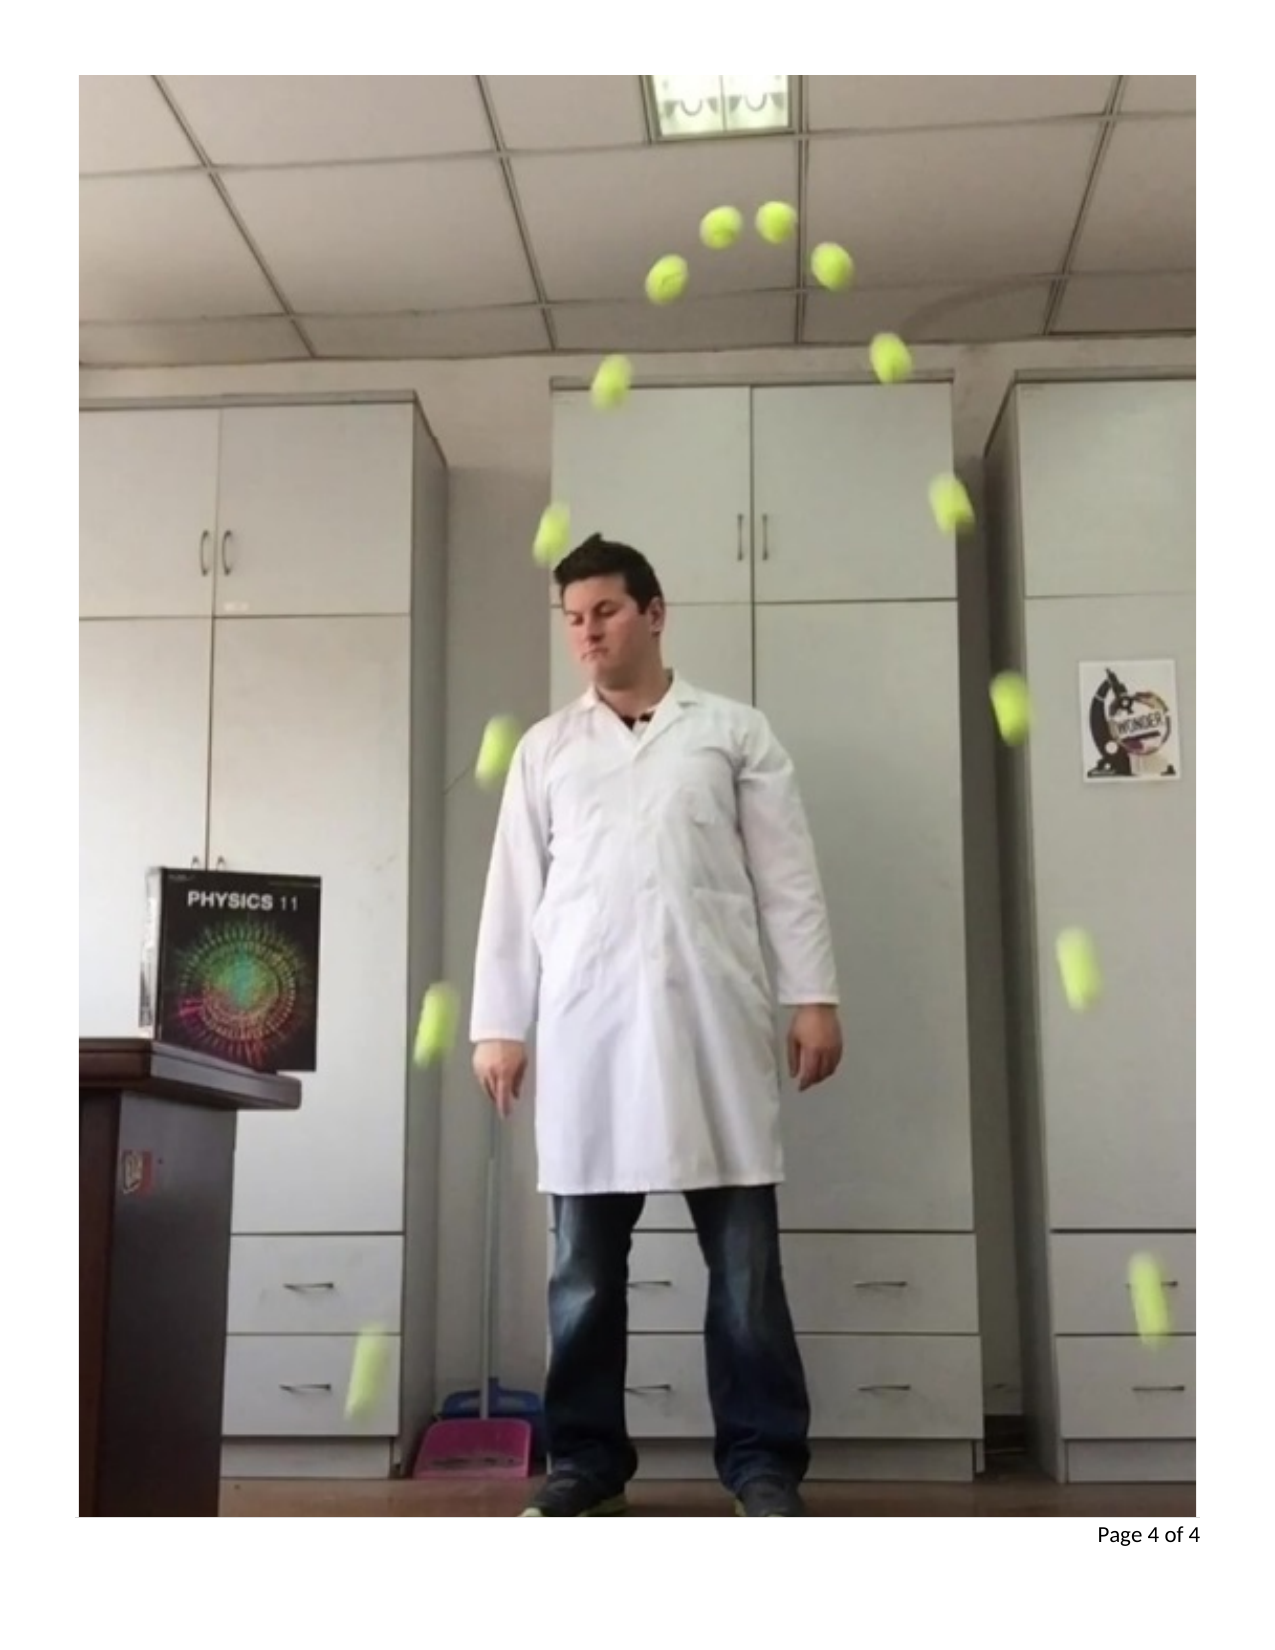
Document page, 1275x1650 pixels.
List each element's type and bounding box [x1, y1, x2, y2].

picture [78, 75, 1197, 1517]
